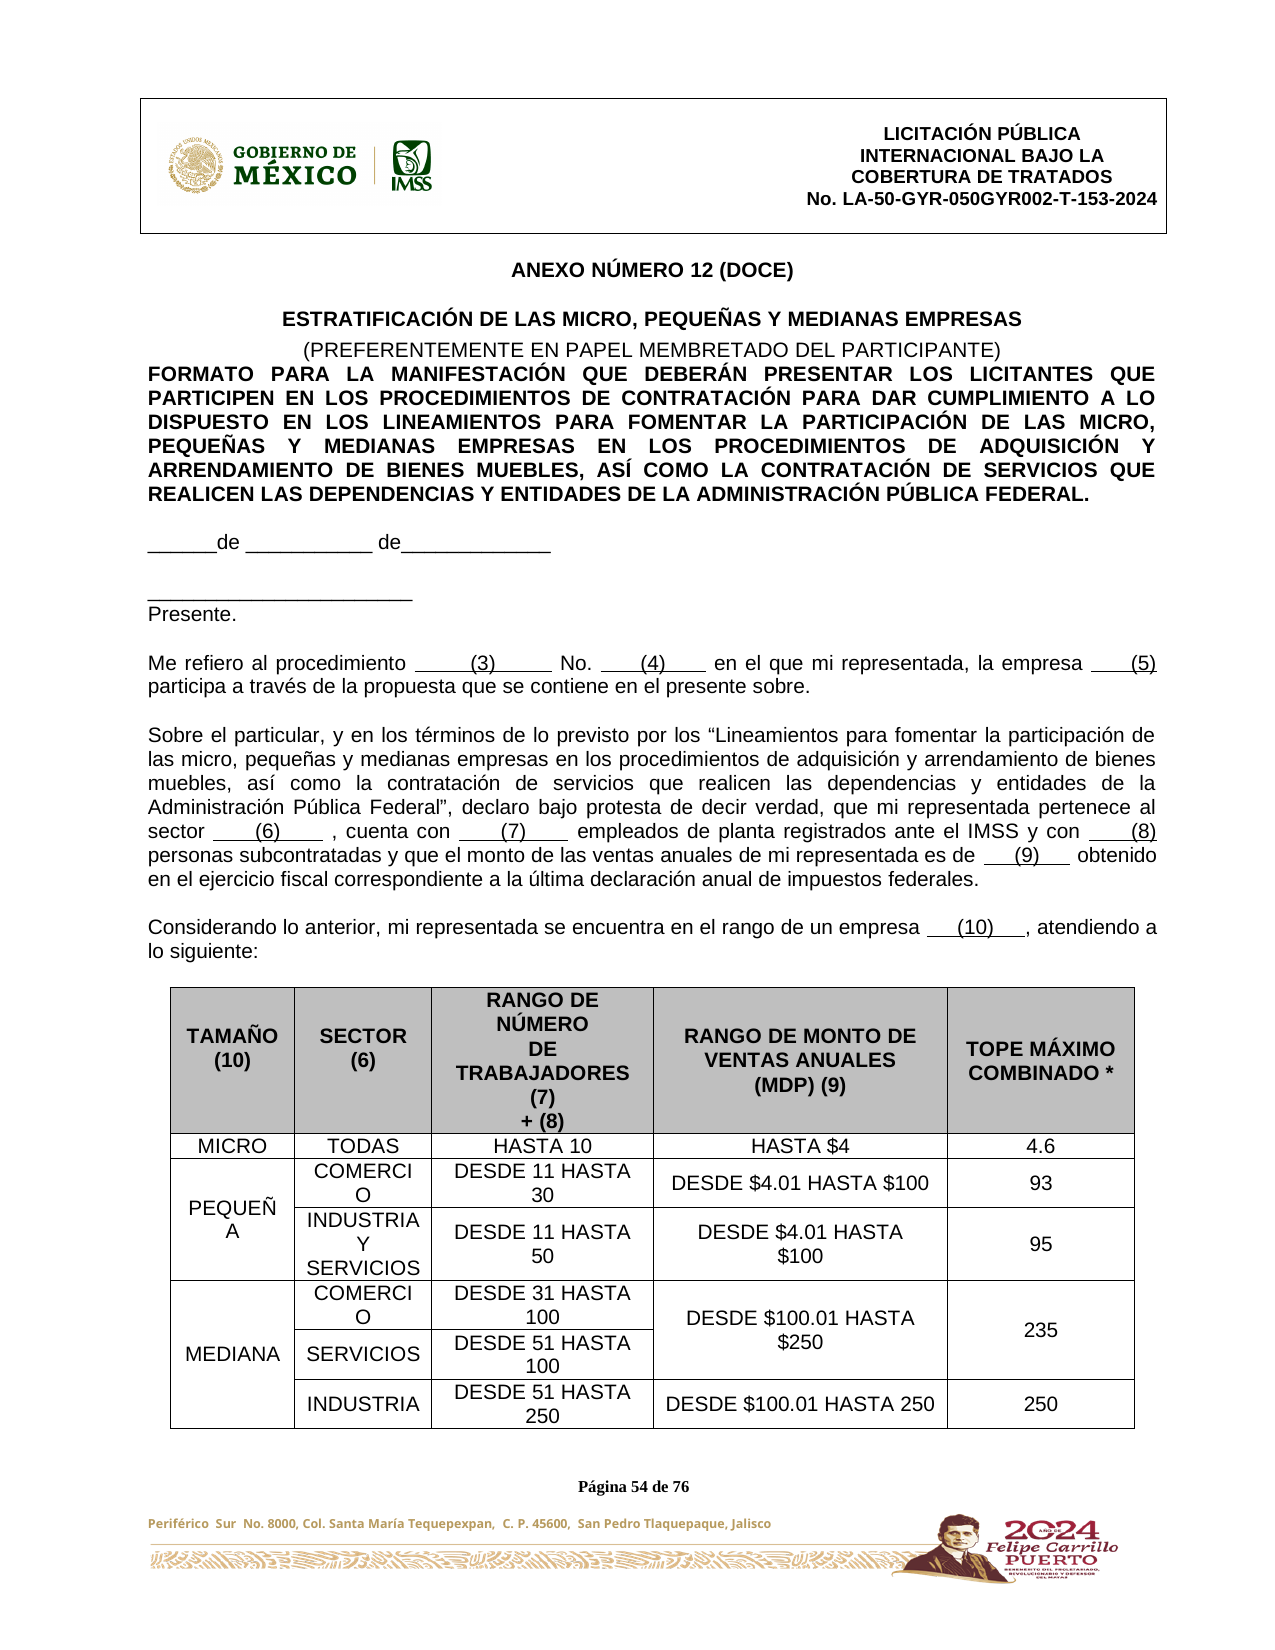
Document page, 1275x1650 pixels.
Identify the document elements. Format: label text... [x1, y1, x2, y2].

table_cell PEQUEÑA [171, 1159, 294, 1280]
table_cell DESDE $4.01 HASTA $100 [654, 1208, 947, 1280]
table_cell MICRO [171, 1134, 294, 1158]
table_cell DESDE $4.01 HASTA $100 [654, 1159, 947, 1207]
text Considerando lo anterior, mi representada se encuentra en el rango de un empresa (10) , atendiendo a lo siguiente: [148, 915, 1157, 963]
table_cell COMERCIO [295, 1159, 431, 1207]
text ESTRATIFICACIÓN DE LAS MICRO, PEQUEÑAS Y MEDIANAS EMPRESAS [148, 307, 1157, 331]
table_cell HASTA 10 [432, 1134, 653, 1158]
table_cell DESDE 51 HASTA 100 [432, 1330, 653, 1378]
table_cell 93 [948, 1159, 1134, 1207]
table_cell DESDE $100.01 HASTA 250 [654, 1380, 947, 1428]
text (PREFERENTEMENTE EN PAPEL MEMBRETADO DEL PARTICIPANTE) [148, 338, 1157, 362]
text ANEXO NÚMERO 12 (DOCE) [148, 258, 1157, 282]
table_cell 250 [948, 1380, 1134, 1428]
text Me refiero al procedimiento (3) No. (4) en el que mi representada, la empresa (5) participa a través de la propuesta que se contiene en el presente sobre. [148, 650, 1157, 698]
table_header RANGO DE MONTO DE VENTAS ANUALES (MDP) (9) [654, 988, 947, 1133]
text Presente. [148, 602, 1157, 626]
table_cell TODAS [295, 1134, 431, 1158]
table_cell 235 [948, 1281, 1134, 1378]
table_cell INDUSTRIA [295, 1380, 431, 1428]
table_cell SERVICIOS [295, 1330, 431, 1378]
table_cell 95 [948, 1208, 1134, 1280]
table_cell COMERCIO [295, 1281, 431, 1329]
table_cell MEDIANA [171, 1281, 294, 1428]
table_cell INDUSTRIA Y SERVICIOS [295, 1208, 431, 1280]
table_header TAMAÑO (10) [171, 988, 294, 1133]
table_header SECTOR (6) [295, 988, 431, 1133]
text ______de ___________ de_____________ [148, 530, 1157, 554]
table_cell HASTA $4 [654, 1134, 947, 1158]
table_cell DESDE $100.01 HASTA $250 [654, 1281, 947, 1378]
text FORMATO PARA LA MANIFESTACIÓN QUE DEBERÁN PRESENTAR LOS LICITANTES QUE PARTICIPEN EN LOS PROCEDIMIENTOS DE CONTRATACIÓN PARA DAR CUMPLIMIENTO A LO DISPUESTO EN LOS LINEAMIENTOS PARA FOMENTAR LA PARTICIPACIÓN DE LAS MICRO, PEQUEÑAS Y MEDIANAS EMPRESAS EN LOS PROCEDIMIENTOS DE ADQUISICIÓN Y ARRENDAMIENTO DE BIENES MUEBLES, ASÍ COMO LA CONTRATACIÓN DE SERVICIOS QUE REALICEN LAS DEPENDENCIAS Y ENTIDADES DE LA ADMINISTRACIÓN PÚBLICA FEDERAL. [148, 362, 1157, 506]
table_cell DESDE 31 HASTA 100 [432, 1281, 653, 1329]
table_cell DESDE 11 HASTA 50 [432, 1208, 653, 1280]
picture [157, 122, 442, 206]
table_cell 4.6 [948, 1134, 1134, 1158]
table_cell DESDE 51 HASTA 250 [432, 1380, 653, 1428]
table_cell DESDE 11 HASTA 30 [432, 1159, 653, 1207]
table_header TOPE MÁXIMO COMBINADO * [948, 988, 1134, 1133]
text Sobre el particular, y en los términos de lo previsto por los “Lineamientos para fomentar la participación de las micro, pequeñas y medianas empresas en los procedimientos de adquisición y arrendamiento de bienes muebles, así como la contratación de servicios que realicen las dependencias y entidades de la Administración Pública Federal”, declaro bajo protesta de decir verdad, que mi representada pertenece al sector (6) , cuenta con (7) empleados de planta registrados ante el IMSS y con (8) personas subcontratadas y que el monto de las ventas anuales de mi representada es de (9) obtenido en el ejercicio fiscal correspondiente a la última declaración anual de impuestos federales. [148, 723, 1157, 891]
picture [39, 1467, 1229, 1620]
text _______________________ [148, 578, 1157, 602]
table_header RANGO DE NÚMERO DE TRABAJADORES (7) + (8) [432, 988, 653, 1133]
